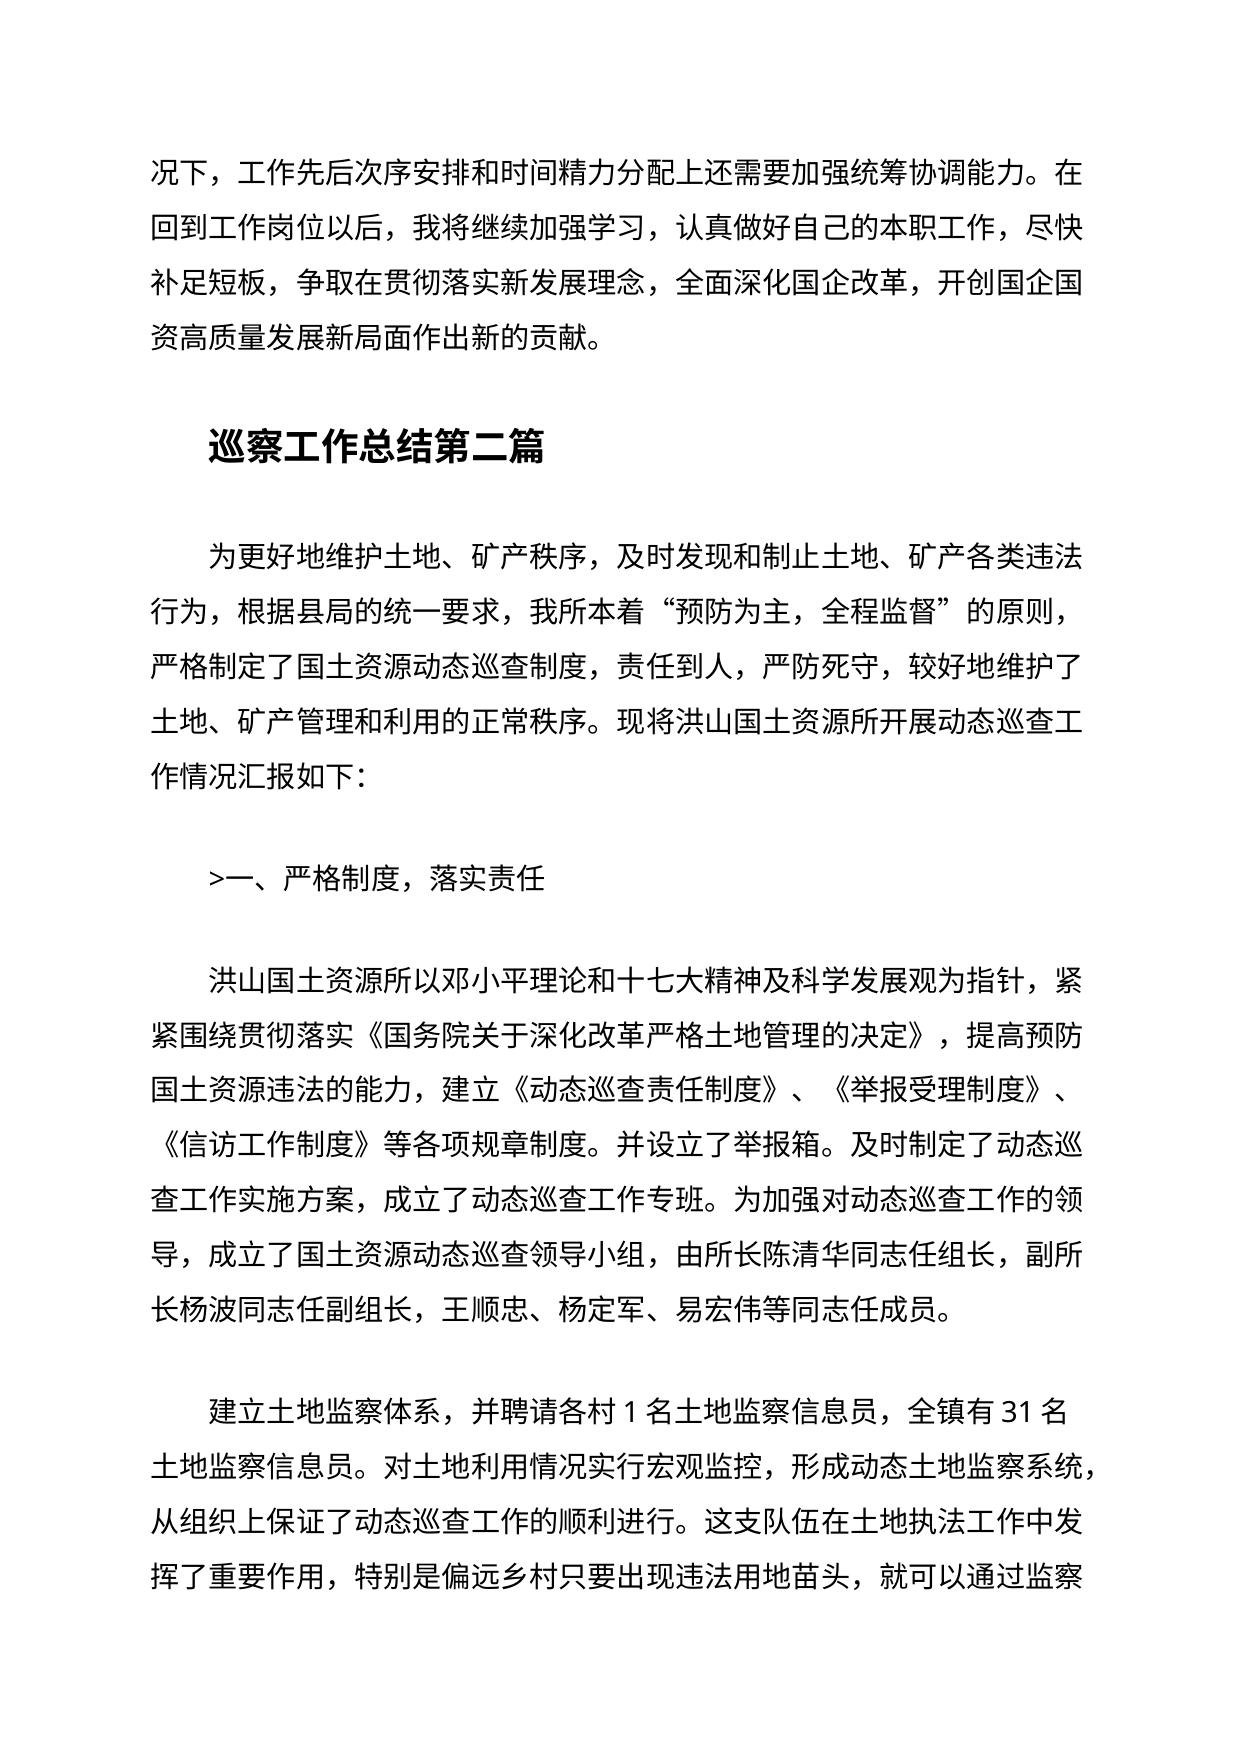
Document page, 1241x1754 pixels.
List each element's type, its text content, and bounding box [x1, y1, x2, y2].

text >一、严格制度，落实责任 [150, 855, 1090, 898]
text 为更好地维护土地、矿产秩序，及时发现和制止土地、矿产各类违法行为，根据县局的统一要求，我所本着“预防为主，全程监督”的原则，严格制定了国土资源动态巡查制度，责任到人，严防死守，较好地维护了土地、矿产管理和利用的正常秩序。现将洪山国土资源所开展动态巡查工作情况汇报如下： [150, 534, 1090, 796]
text 巡察工作总结第二篇 [150, 416, 1090, 471]
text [150, 1388, 1090, 1595]
text 洪山国土资源所以邓小平理论和十七大精神及科学发展观为指针，紧紧围绕贯彻落实《国务院关于深化改革严格土地管理的决定》，提高预防国土资源违法的能力，建立《动态巡查责任制度》、《举报受理制度》、《信访工作制度》等各项规章制度。并设立了举报箱。及时制定了动态巡查工作实施方案，成立了动态巡查工作专班。为加强对动态巡查工作的领导，成立了国土资源动态巡查领导小组，由所长陈清华同志任组长，副所长杨波同志任副组长，王顺忠、杨定军、易宏伟等同志任成员。 [150, 957, 1090, 1329]
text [150, 150, 1090, 357]
